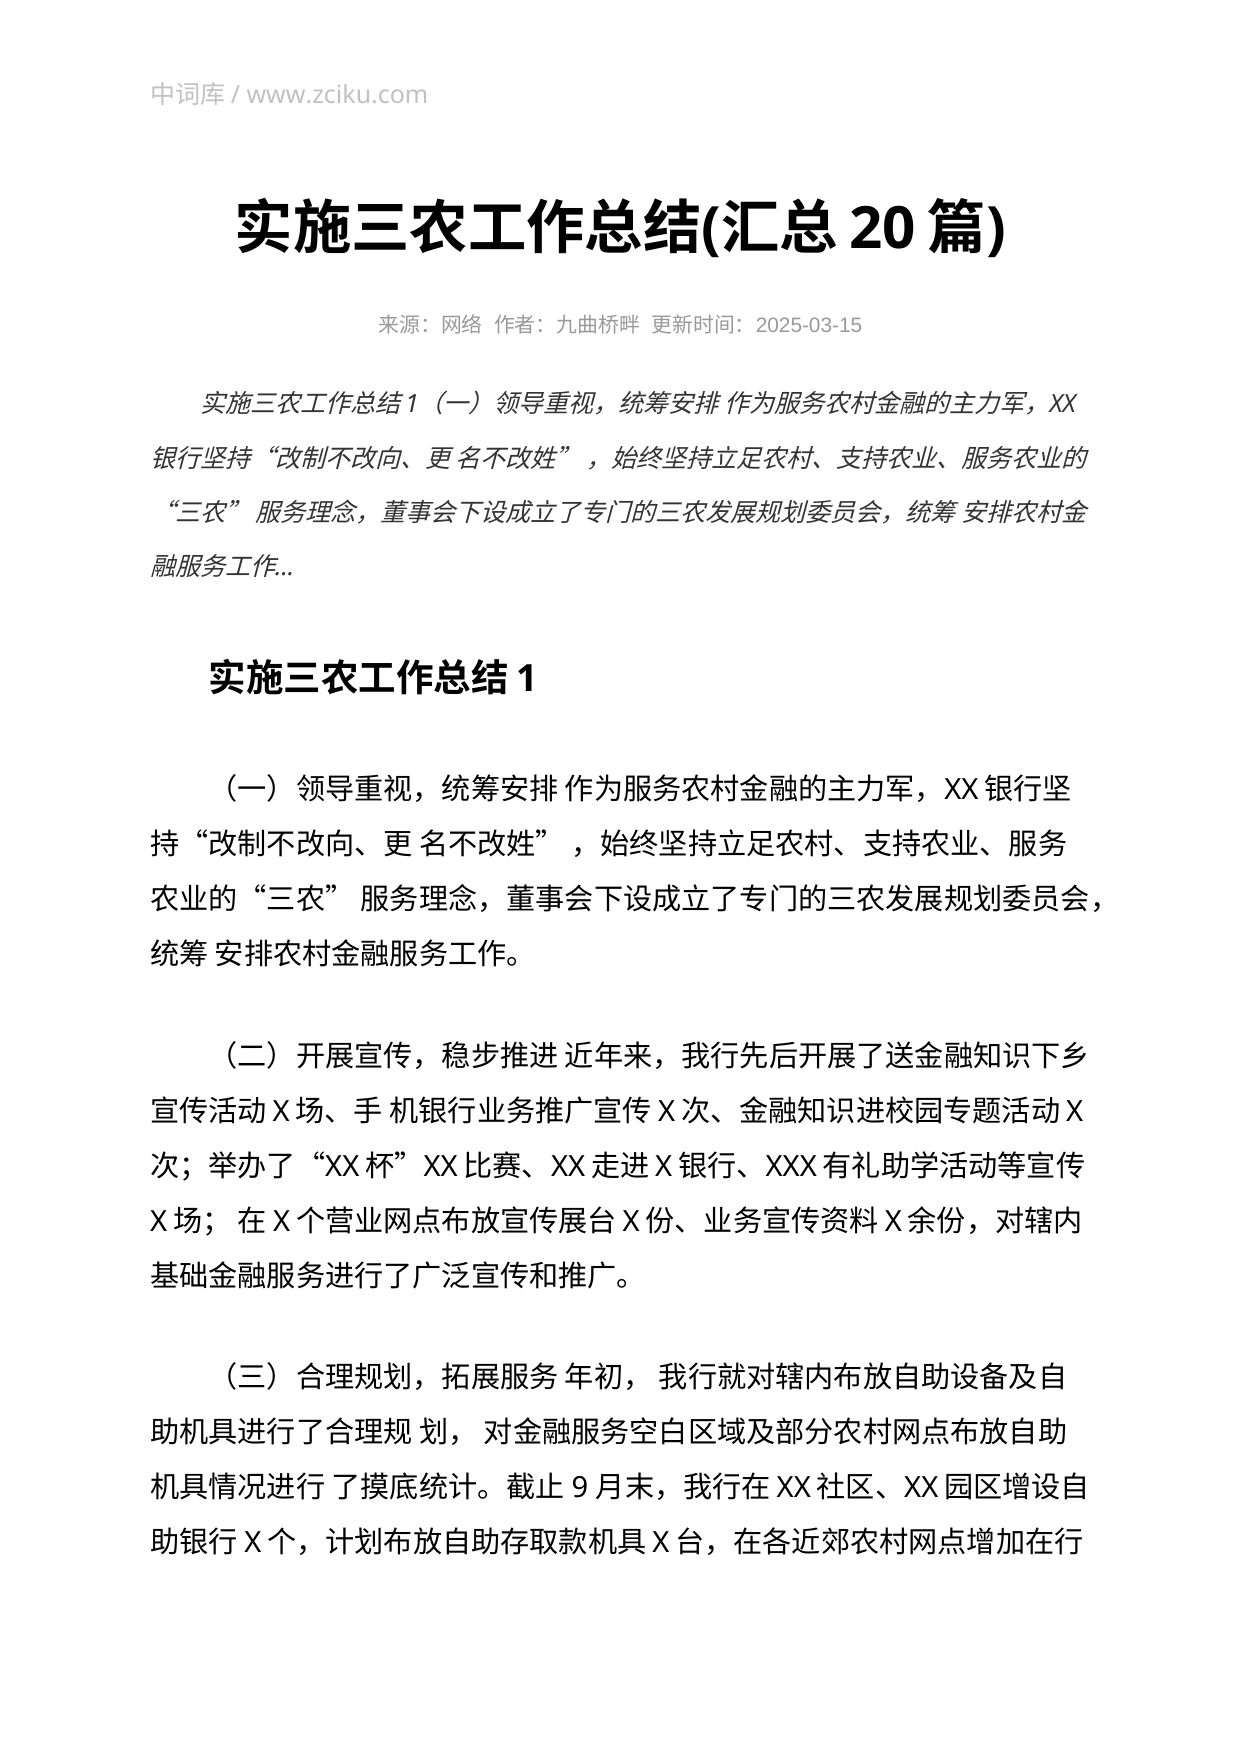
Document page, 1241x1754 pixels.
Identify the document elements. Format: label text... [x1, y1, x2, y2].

text 实施三农工作总结1（一）领导重视，统筹安排 作为服务农村金融的主力军，XX银行坚持“改制不改向、更 名不改姓” ，始终坚持立足农村、支持农业、服务农业的“三农” 服务理念，董事会下设成立了专门的三农发展规划委员会，统筹 安排农村金融服务工作... [150, 384, 1090, 583]
text 来源：网络 作者：九曲桥畔 更新时间：2025-03-15 [150, 313, 1090, 337]
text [150, 1354, 1090, 1561]
text （一）领导重视，统筹安排 作为服务农村金融的主力军，XX银行坚持“改制不改向、更 名不改姓” ，始终坚持立足农村、支持农业、服务农业的“三农” 服务理念，董事会下设成立了专门的三农发展规划委员会，统筹 安排农村金融服务工作。 [150, 766, 1090, 973]
text 实施三农工作总结1 [150, 648, 1090, 703]
subtitle 实施三农工作总结(汇总20篇) [150, 181, 1090, 266]
text （二）开展宣传，稳步推进 近年来，我行先后开展了送金融知识下乡宣传活动X场、手 机银行业务推广宣传X次、金融知识进校园专题活动X次；举办了“XX杯”XX比赛、XX走进X银行、XXX有礼助学活动等宣传X场； 在X个营业网点布放宣传展台X份、业务宣传资料X余份，对辖内 基础金融服务进行了广泛宣传和推广。 [150, 1032, 1090, 1294]
